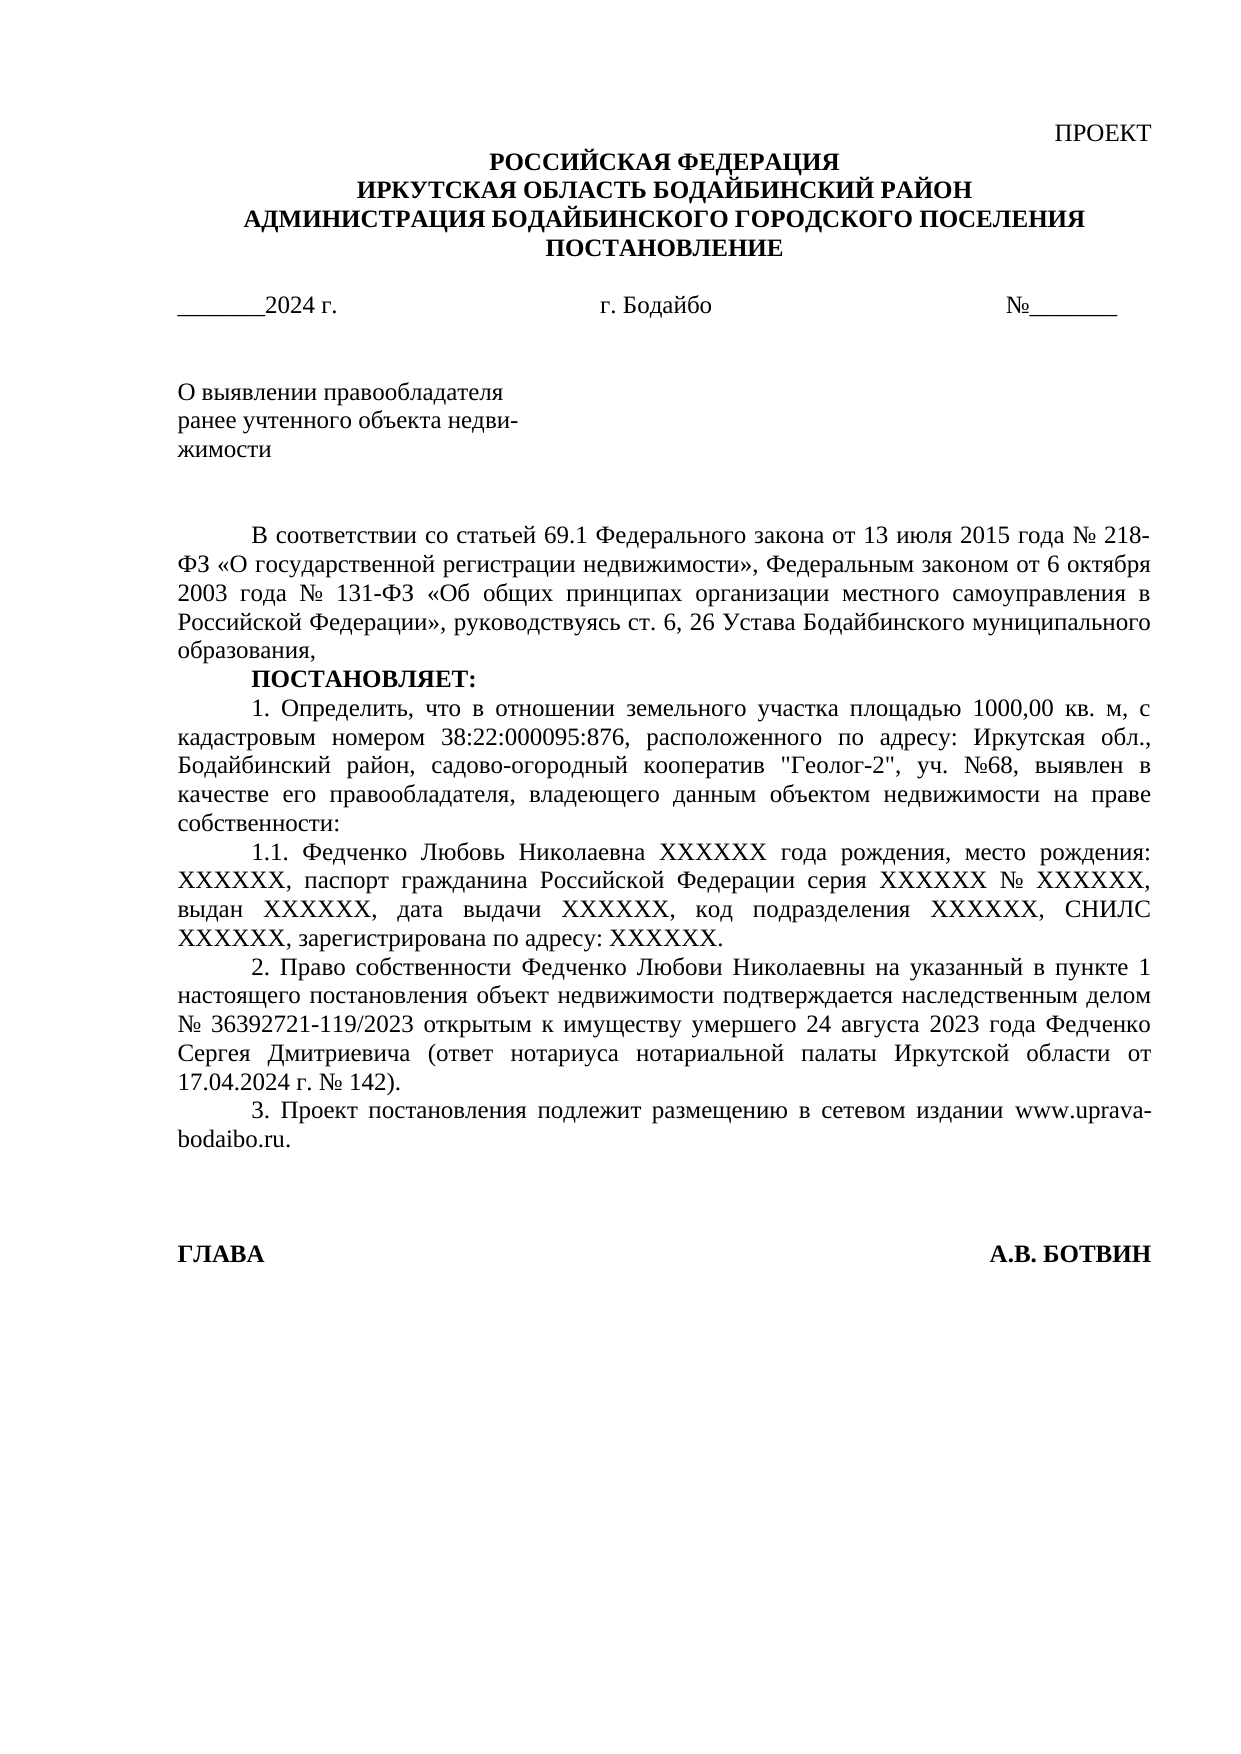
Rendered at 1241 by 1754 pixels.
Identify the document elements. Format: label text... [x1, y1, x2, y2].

text ПРОЕКТ [177, 118, 1152, 147]
text _______2024 г. г. Бодайбо №_______ [177, 291, 1152, 319]
text 1. Определить, что в отношении земельного участка площадью 1000,00 кв. м, с кадастровым номером 38:22:000095:876, расположенного по адресу: Иркутская обл., Бодайбинский район, садово-огородный кооператив "Геолог-2", уч. №68, выявлен в качестве его правообладателя, владеющего данным объектом недвижимости на праве собственности: [177, 693, 1152, 837]
text жимости [177, 434, 1152, 463]
text О выявлении правообладателя [177, 377, 1152, 406]
text В соответствии со статьей 69.1 Федерального закона от 13 июля 2015 года № 218-ФЗ «О государственной регистрации недвижимости», Федеральным законом от 6 октября 2003 года № 131-ФЗ «Об общих принципах организации местного самоуправления в Российской Федерации», руководствуясь ст. 6, 26 Устава Бодайбинского муниципального образования, [177, 521, 1152, 664]
text ПОСТАНОВЛЯЕТ: [177, 664, 1152, 693]
text ПОСТАНОВЛЕНИЕ [177, 233, 1152, 262]
text 2. Право собственности Федченко Любови Николаевны на указанный в пункте 1 настоящего постановления объект недвижимости подтверждается наследственным делом № 36392721-119/2023 открытым к имуществу умершего 24 августа 2023 года Федченко Сергея Дмитриевича (ответ нотариуса нотариальной палаты Иркутской области от 17.04.2024 г. № 142). [177, 952, 1152, 1096]
text ГЛАВА А.В. БОТВИН [177, 1239, 1152, 1268]
text ранее учтенного объекта недви- [177, 406, 1152, 434]
text ИРКУТСКАЯ ОБЛАСТЬ БОДАЙБИНСКИЙ РАЙОН [177, 176, 1152, 204]
text 1.1. Федченко Любовь Николаевна ХХХХХХ года рождения, место рождения: ХХХХХХ, паспорт гражданина Российской Федерации серия ХХХХХХ № ХХХХХХ, выдан ХХХХХХ, дата выдачи ХХХХХХ, код подразделения ХХХХХХ, СНИЛС ХХХХХХ, зарегистрирована по адресу: ХХХХХХ. [177, 837, 1152, 952]
text АДМИНИСТРАЦИЯ БОДАЙБИНСКОГО ГОРОДСКОГО ПОСЕЛЕНИЯ [177, 204, 1152, 233]
text РОССИЙСКАЯ ФЕДЕРАЦИЯ [177, 147, 1152, 176]
text 3. Проект постановления подлежит размещению в сетевом издании www.uprava-bodaibo.ru. [177, 1096, 1152, 1153]
